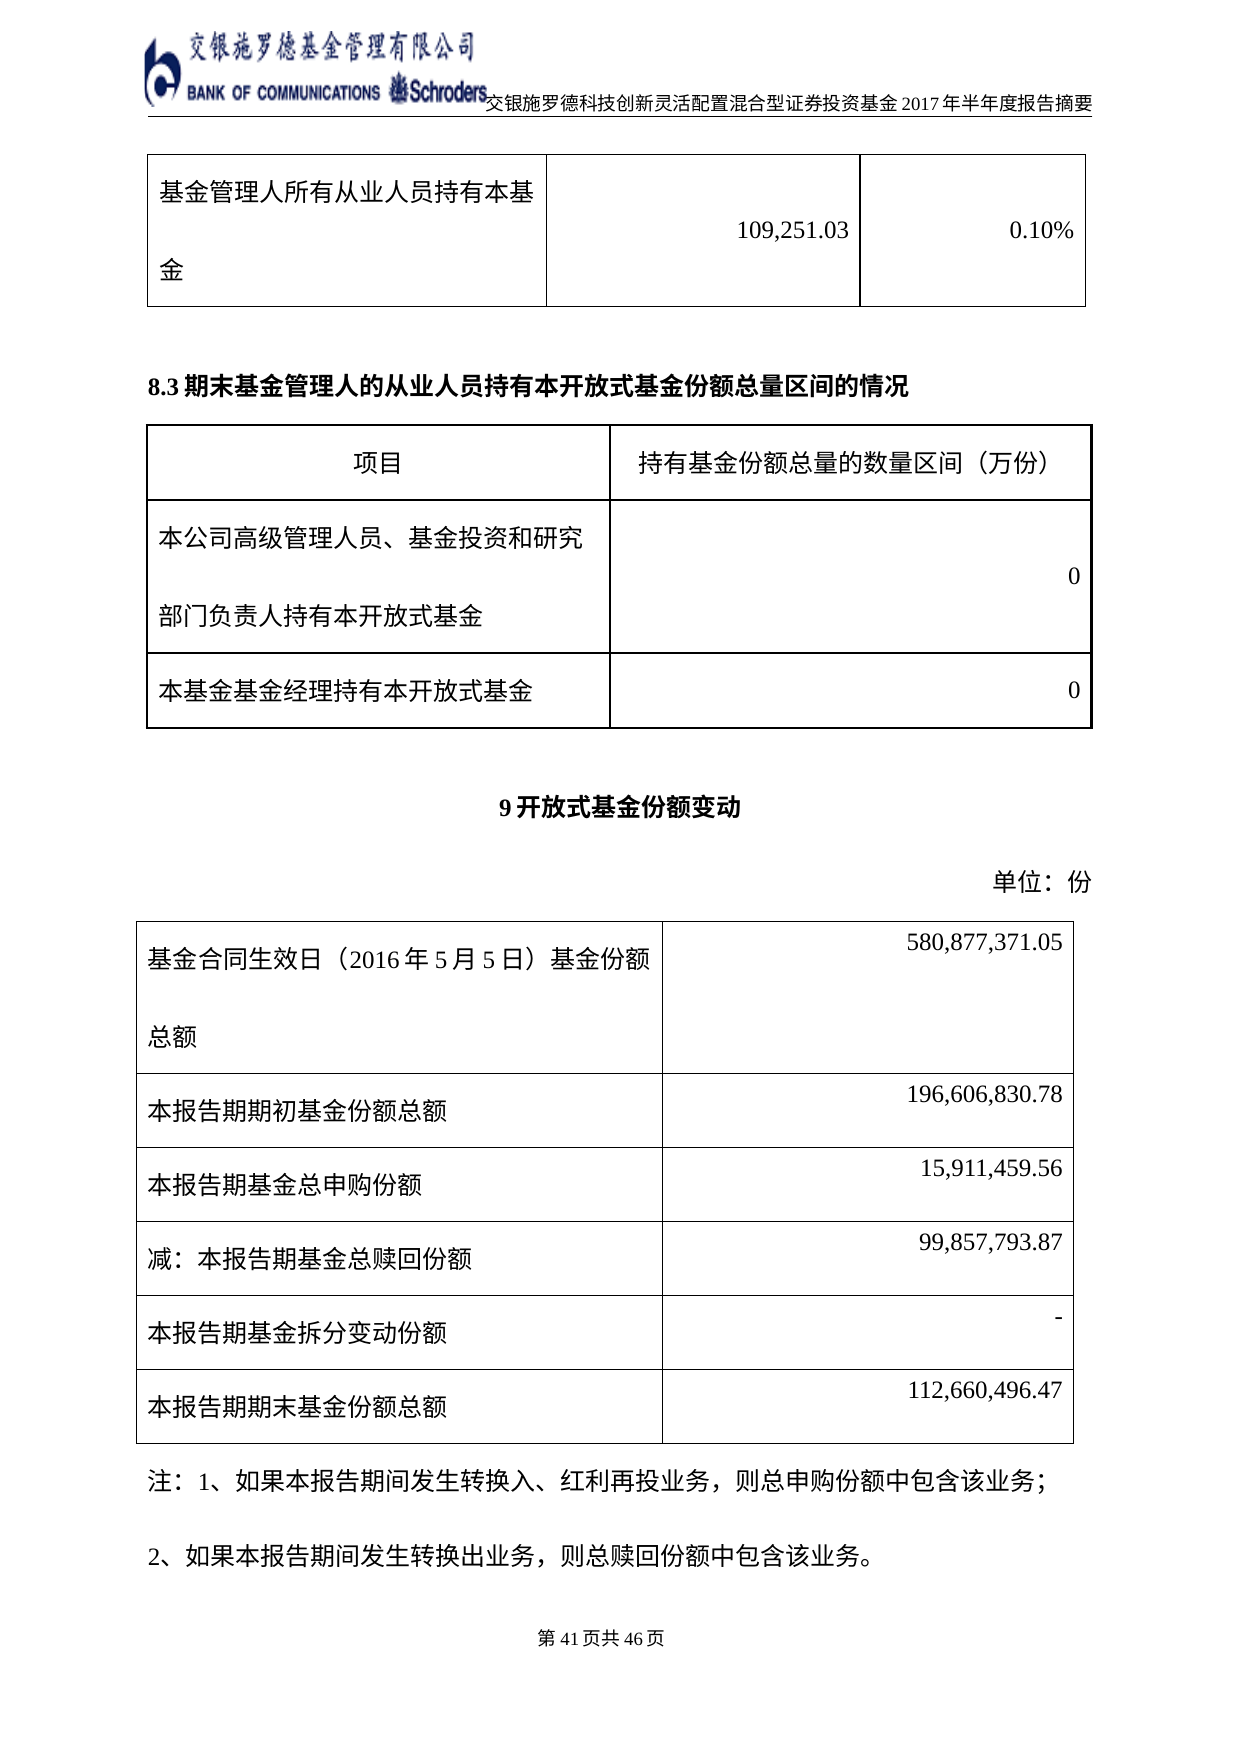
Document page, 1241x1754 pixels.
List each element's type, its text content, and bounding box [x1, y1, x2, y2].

table_cell 0 [611, 501, 1090, 652]
table_cell 本报告期期初基金份额总额 [137, 1074, 662, 1147]
table_header 基金合同生效日（2016年5月5日）基金份额总额 [137, 922, 662, 1073]
table_cell 0.10% [861, 155, 1085, 306]
text 2、如果本报告期间发生转换出业务，则总赎回份额中包含该业务。 [148, 1522, 1092, 1587]
table_cell 196,606,830.78 [663, 1074, 1073, 1147]
table_cell 112,660,496.47 [663, 1370, 1073, 1443]
table_cell 减：本报告期基金总赎回份额 [137, 1222, 662, 1295]
subtitle 8.3期末基金管理人的从业人员持有本开放式基金份额总量区间的情况 [148, 352, 1092, 417]
table_cell 本报告期基金总申购份额 [137, 1148, 662, 1221]
table_cell 本基金基金经理持有本开放式基金 [148, 654, 609, 727]
picture [144, 31, 487, 107]
subtitle 9开放式基金份额变动 [148, 773, 1092, 838]
table_cell 99,857,793.87 [663, 1222, 1073, 1295]
table_cell 本公司高级管理人员、基金投资和研究部门负责人持有本开放式基金 [148, 501, 609, 652]
table_header 580,877,371.05 [663, 922, 1073, 1073]
table_cell 0 [611, 654, 1090, 727]
table_cell 本报告期期末基金份额总额 [137, 1370, 662, 1443]
table_cell 109,251.03 [547, 155, 859, 306]
table_cell 基金管理人所有从业人员持有本基金 [148, 155, 546, 306]
table_cell 本报告期基金拆分变动份额 [137, 1296, 662, 1369]
table_header 持有基金份额总量的数量区间（万份） [611, 426, 1090, 499]
text 单位：份 [148, 848, 1092, 913]
table_cell 15,911,459.56 [663, 1148, 1073, 1221]
text 注：1、如果本报告期间发生转换入、红利再投业务，则总申购份额中包含该业务； [148, 1447, 1092, 1512]
table_header 项目 [148, 426, 609, 499]
table_cell - [663, 1296, 1073, 1369]
